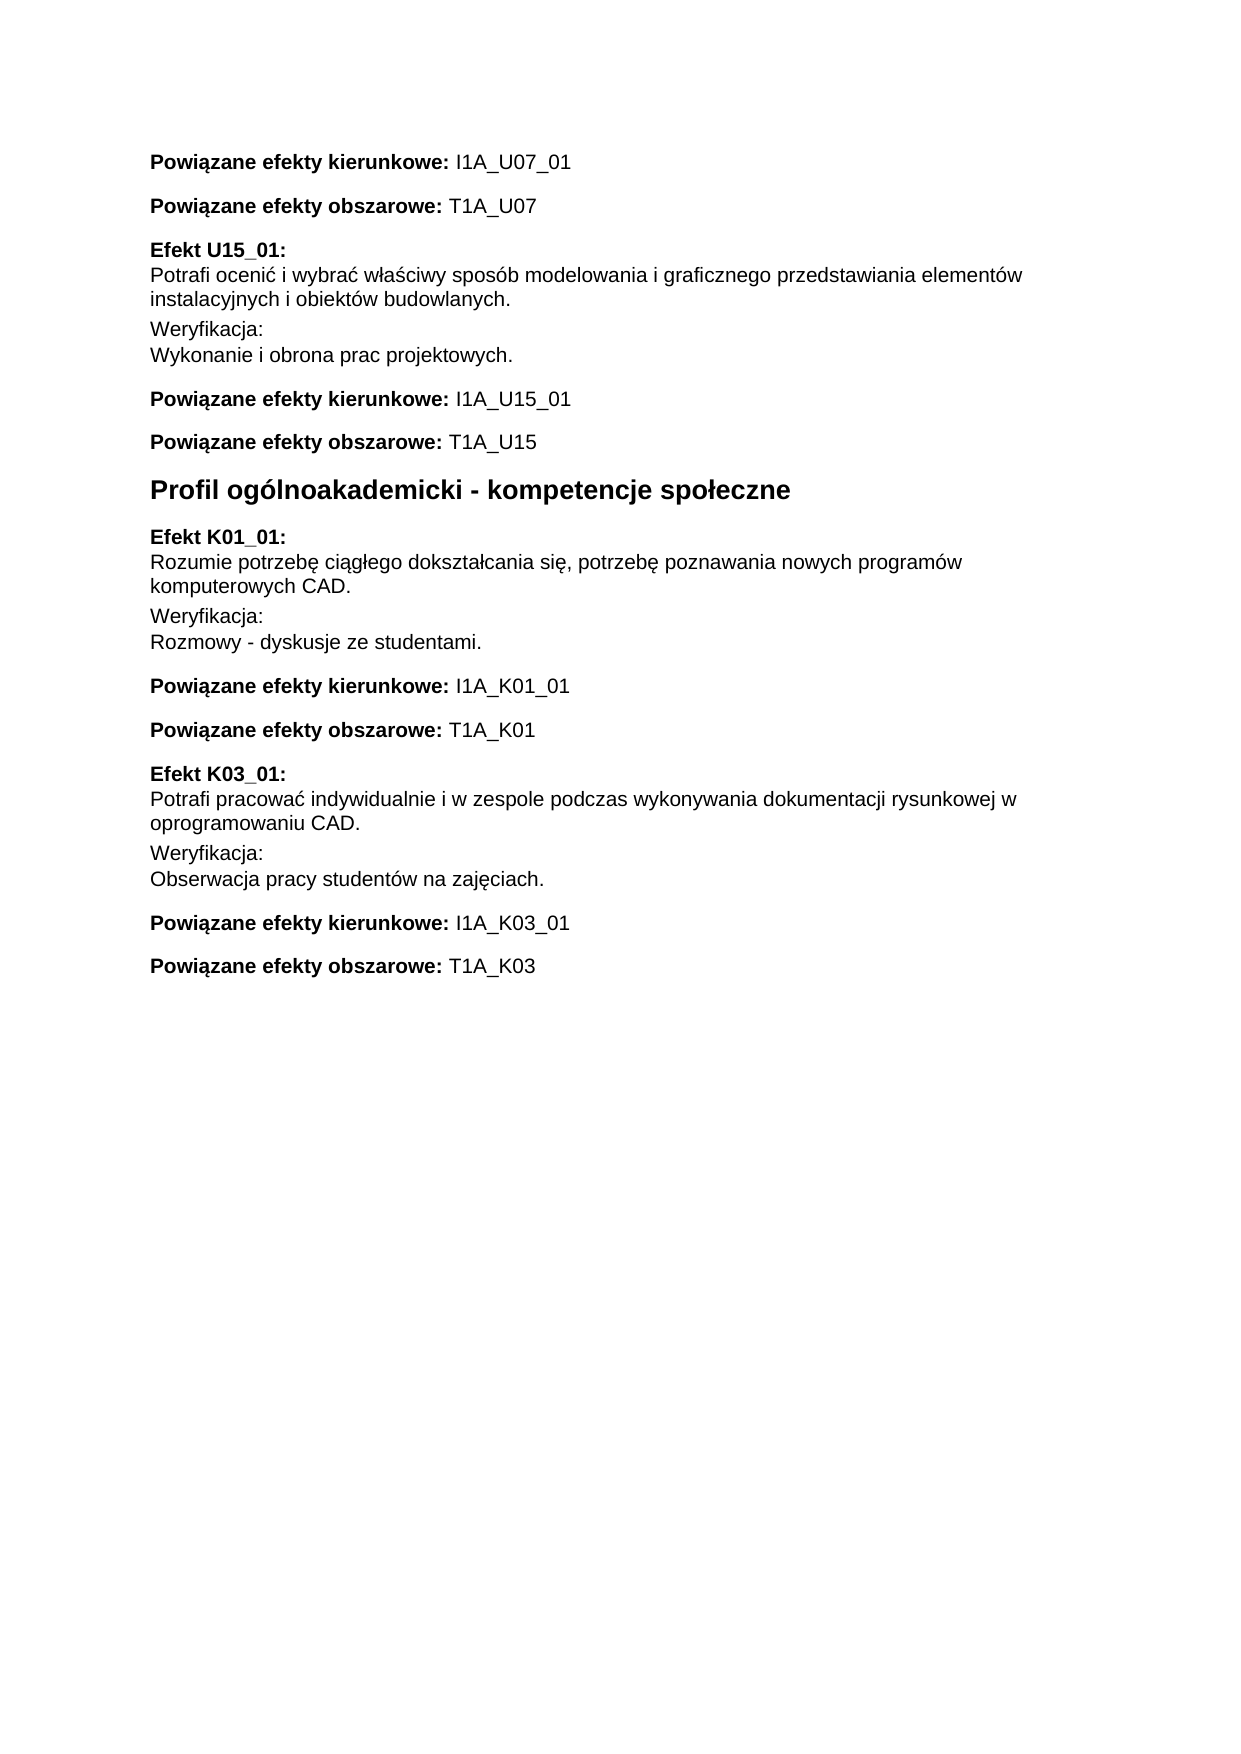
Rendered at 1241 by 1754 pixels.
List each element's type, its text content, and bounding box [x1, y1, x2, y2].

text Rozmowy - dyskusje ze studentami. [150, 630, 1090, 654]
text Powiązane efekty kierunkowe: I1A_K01_01 [150, 674, 1090, 698]
text Powiązane efekty kierunkowe: I1A_U07_01 [150, 150, 1090, 174]
text Powiązane efekty kierunkowe: I1A_K03_01 [150, 910, 1090, 934]
text Efekt K03_01: [150, 761, 1090, 785]
text Weryfikacja: [150, 317, 1090, 341]
text Powiązane efekty obszarowe: T1A_U07 [150, 194, 1090, 218]
text Powiązane efekty obszarowe: T1A_K01 [150, 718, 1090, 742]
text Rozumie potrzebę ciągłego dokształcania się, potrzebę poznawania nowych programów komputerowych CAD. [150, 550, 1090, 598]
text Potrafi ocenić i wybrać właściwy sposób modelowania i graficznego przedstawiania elementów instalacyjnych i obiektów budowlanych. [150, 262, 1090, 310]
text Powiązane efekty kierunkowe: I1A_U15_01 [150, 386, 1090, 410]
text Obserwacja pracy studentów na zajęciach. [150, 867, 1090, 891]
text Potrafi pracować indywidualnie i w zespole podczas wykonywania dokumentacji rysunkowej w oprogramowaniu CAD. [150, 786, 1090, 834]
text Powiązane efekty obszarowe: T1A_K03 [150, 954, 1090, 978]
text Efekt U15_01: [150, 237, 1090, 261]
text Wykonanie i obrona prac projektowych. [150, 343, 1090, 367]
text Efekt K01_01: [150, 525, 1090, 549]
text Powiązane efekty obszarowe: T1A_U15 [150, 430, 1090, 454]
text Weryfikacja: [150, 841, 1090, 864]
text Weryfikacja: [150, 604, 1090, 628]
subtitle Profil ogólnoakademicki - kompetencje społeczne [150, 474, 1090, 505]
